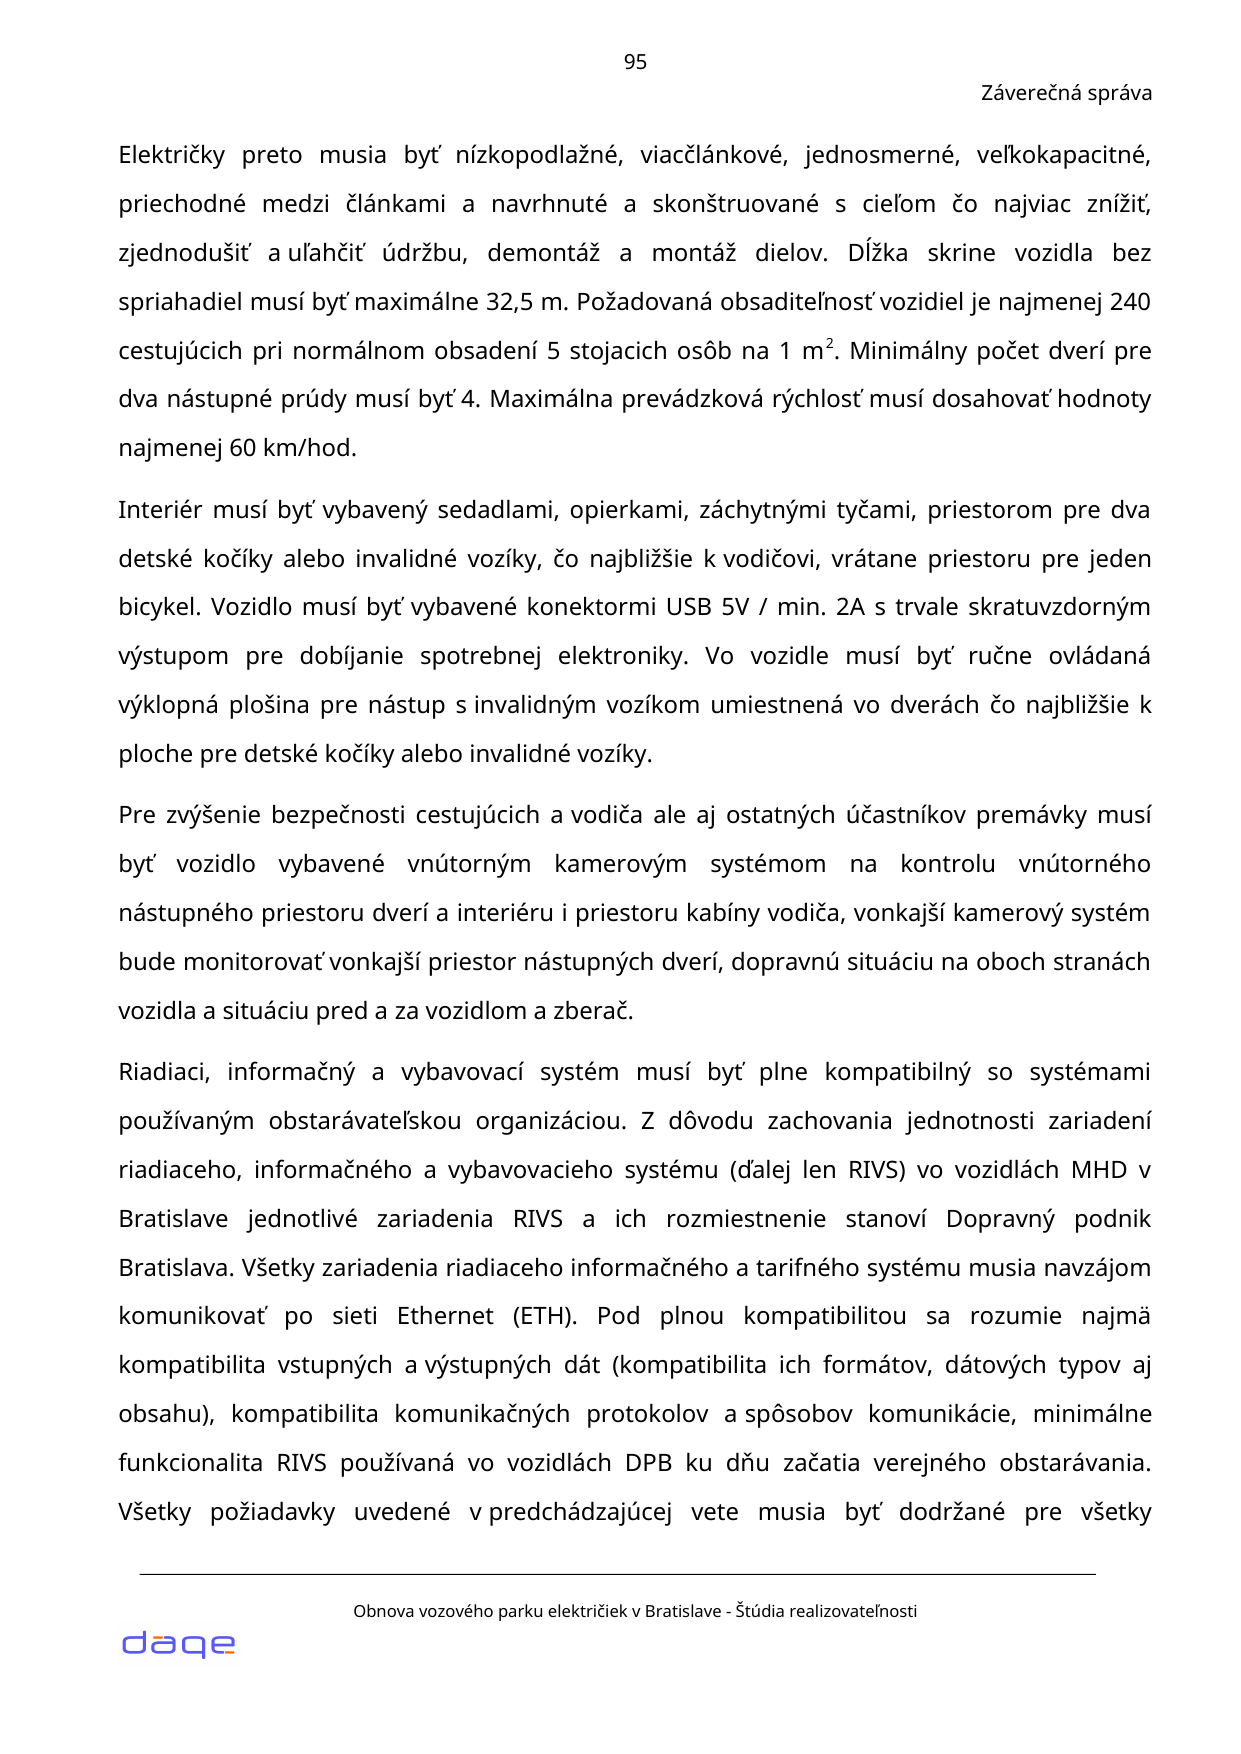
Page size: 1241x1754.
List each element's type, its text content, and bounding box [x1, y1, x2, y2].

text Električky preto musia byť nízkopodlažné, viacčlánkové, jednosmerné, veľkokapacitné, priechodné medzi článkami a navrhnuté a skonštruované s cieľom čo najviac znížiť, zjednodušiť a uľahčiť údržbu, demontáž a montáž dielov. Dĺžka skrine vozidla bez spriahadiel musí byť maximálne 32,5 m. Požadovaná obsaditeľnosť vozidiel je najmenej 240 cestujúcich pri normálnom obsadení 5 stojacich osôb na 1 m2. Minimálny počet dverí pre dva nástupné prúdy musí byť 4. Maximálna prevádzková rýchlosť musí dosahovať hodnoty najmenej 60 km/hod. [118, 138, 1153, 464]
text Pre zvýšenie bezpečnosti cestujúcich a vodiča ale aj ostatných účastníkov premávky musí byť vozidlo vybavené vnútorným kamerovým systémom na kontrolu vnútorného nástupného priestoru dverí a interiéru i priestoru kabíny vodiča, vonkajší kamerový systém bude monitorovať vonkajší priestor nástupných dverí, dopravnú situáciu na oboch stranách vozidla a situáciu pred a za vozidlom a zberač. [118, 798, 1153, 1026]
picture [118, 1621, 241, 1668]
text Interiér musí byť vybavený sedadlami, opierkami, záchytnými tyčami, priestorom pre dva detské kočíky alebo invalidné vozíky, čo najbližšie k vodičovi, vrátane priestoru pre jeden bicykel. Vozidlo musí byť vybavené konektormi USB 5V / min. 2A s trvale skratuvzdorným výstupom pre dobíjanie spotrebnej elektroniky. Vo vozidle musí byť ručne ovládaná výklopná plošina pre nástup s invalidným vozíkom umiestnená vo dverách čo najbližšie k ploche pre detské kočíky alebo invalidné vozíky. [118, 492, 1153, 769]
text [118, 1055, 1153, 1527]
